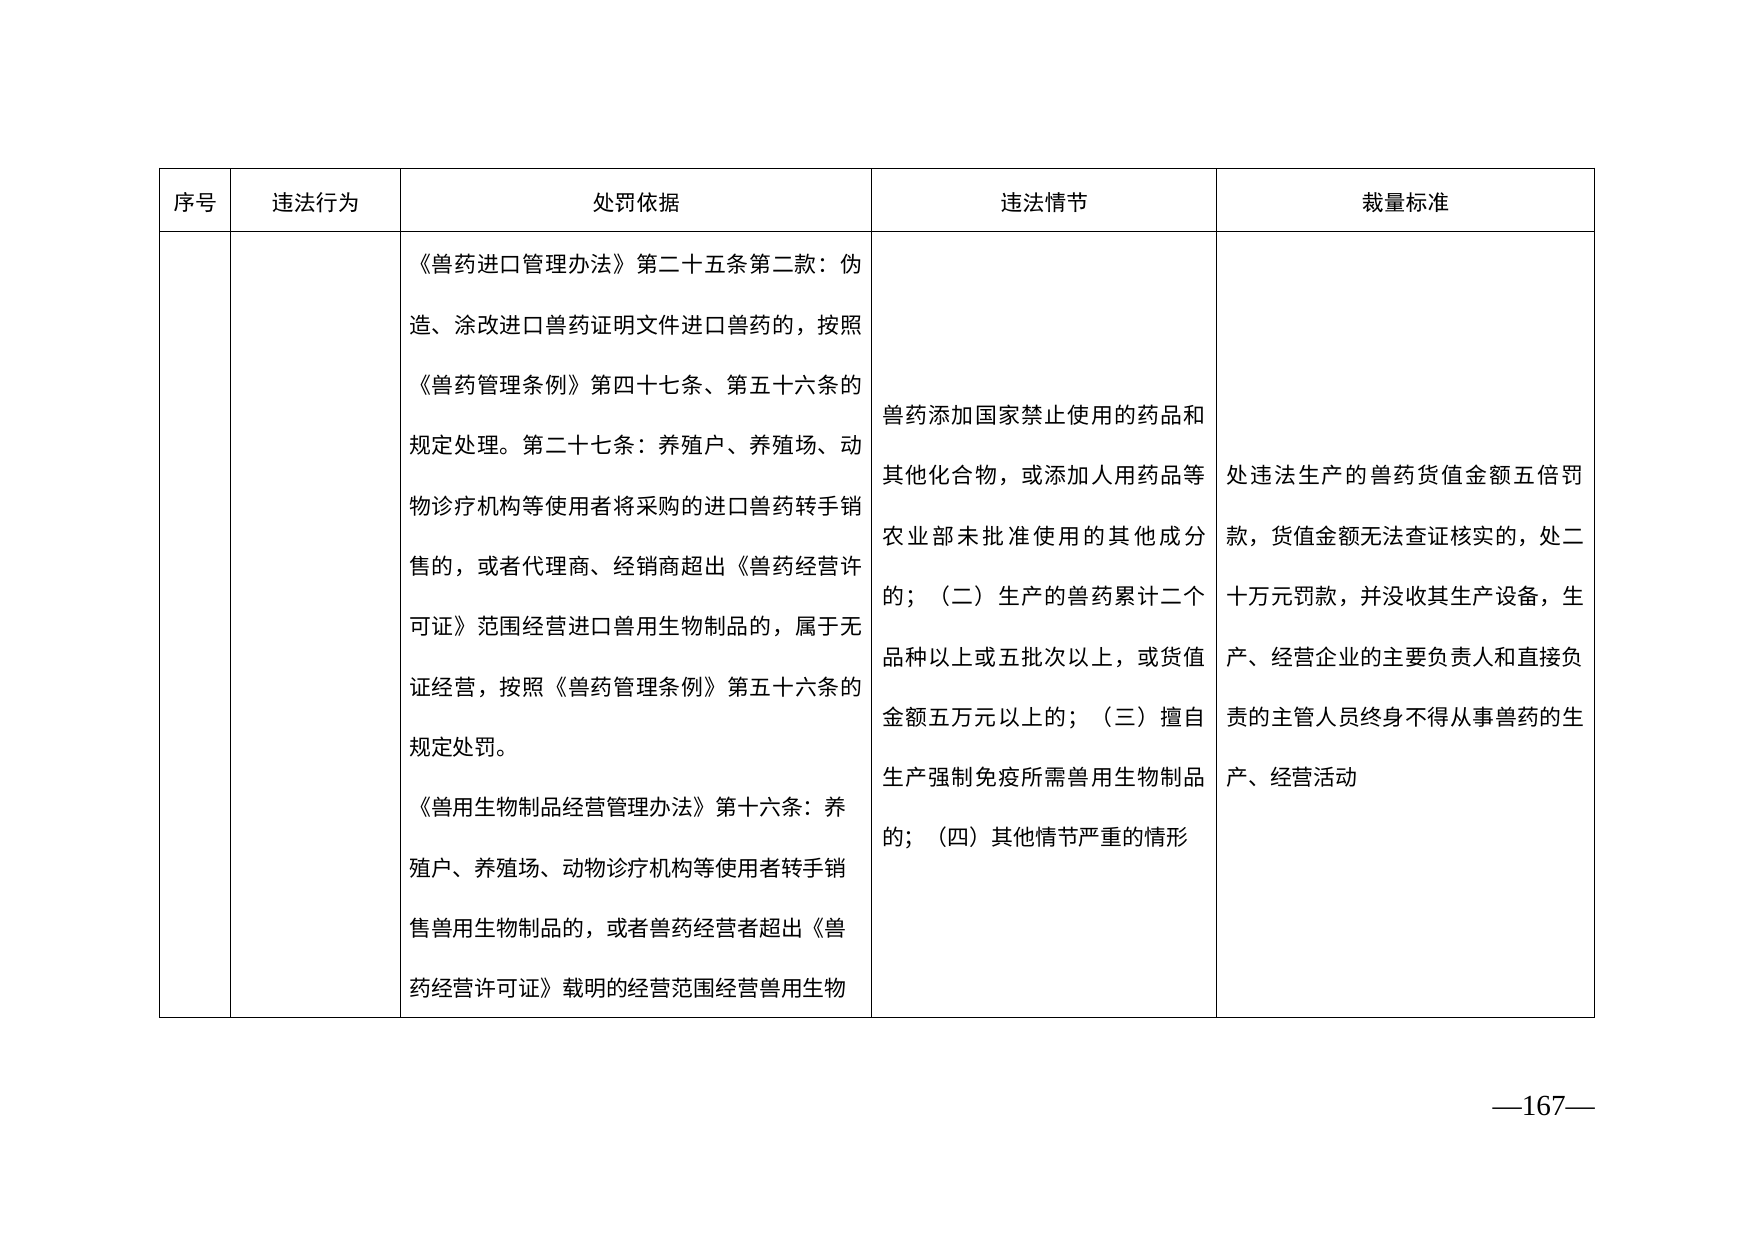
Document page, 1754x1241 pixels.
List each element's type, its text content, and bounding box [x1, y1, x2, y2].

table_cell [872, 232, 1216, 1017]
table_header 违法情节 [872, 169, 1216, 231]
table_header 裁量标准 [1217, 169, 1594, 231]
table_header 违法行为 [231, 169, 400, 231]
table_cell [1217, 232, 1594, 1017]
table_header 序号 [160, 169, 230, 231]
table_header 处罚依据 [401, 169, 871, 231]
